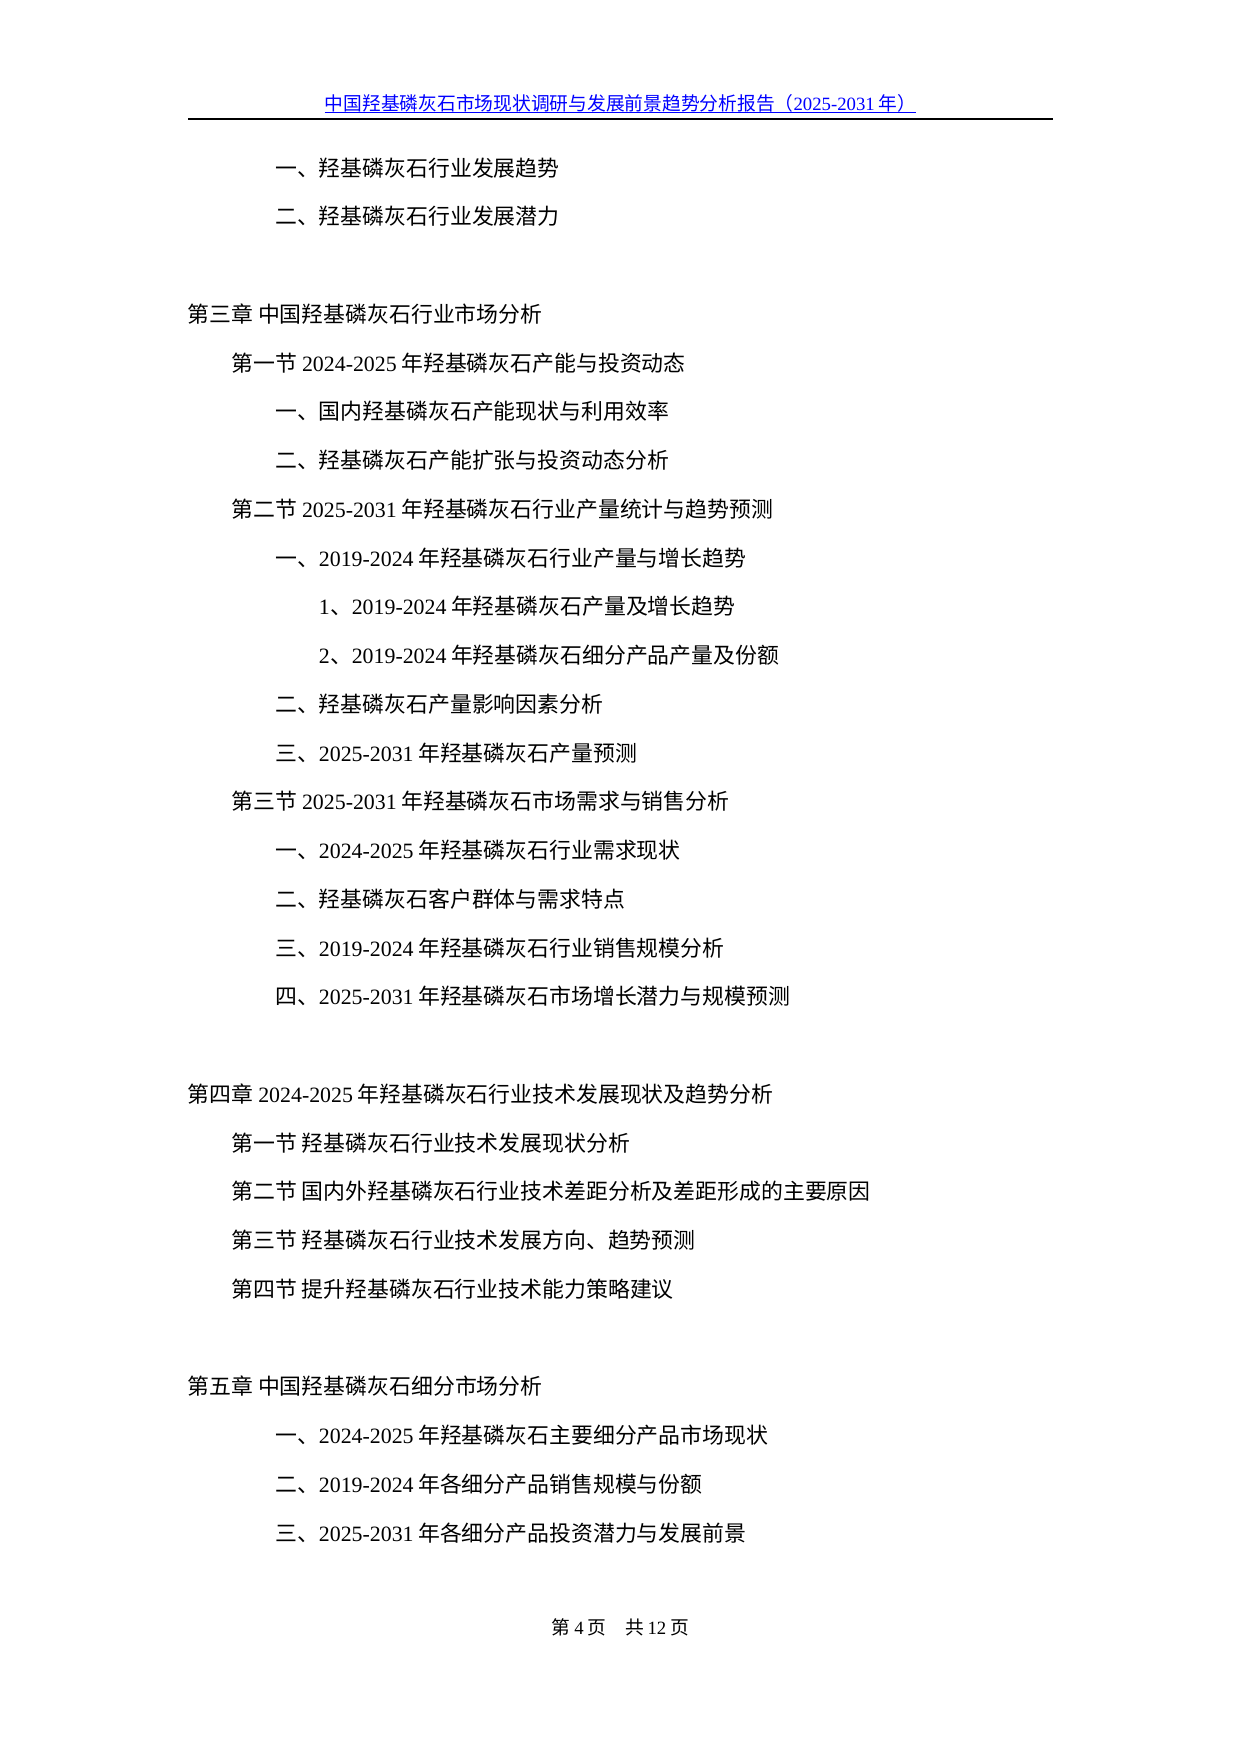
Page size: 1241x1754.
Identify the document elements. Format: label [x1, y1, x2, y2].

text [187, 150, 1053, 1548]
